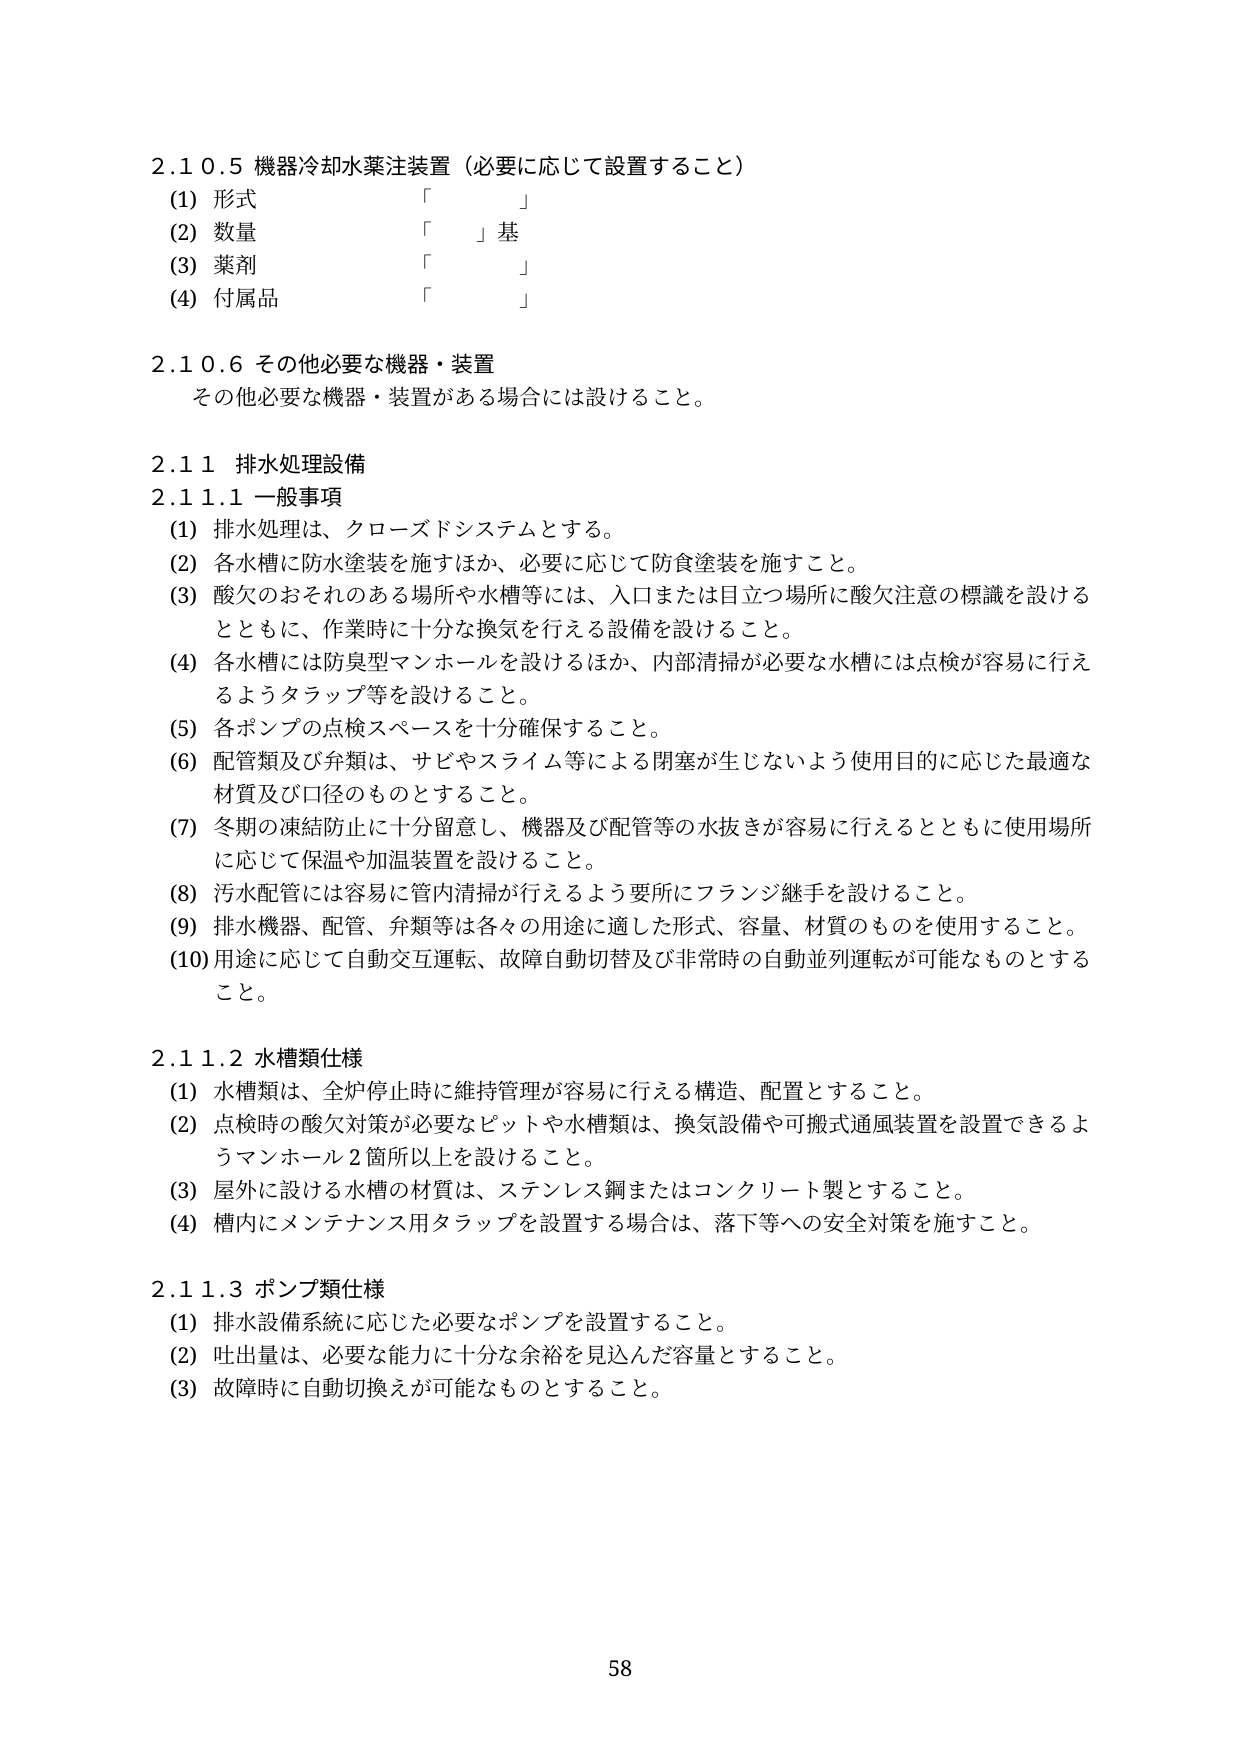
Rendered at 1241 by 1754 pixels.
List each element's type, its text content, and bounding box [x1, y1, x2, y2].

subtitle 酸欠のおそれのある場所や水槽等には、入口または目立つ場所に酸欠注意の標識を設けるとともに、作業時に十分な換気を行える設備を設けること。 [169, 578, 1092, 644]
subtitle 吐出量は、必要な能力に十分な余裕を見込んだ容量とすること。 [169, 1337, 1092, 1371]
subtitle 用途に応じて自動交互運転、故障自動切替及び非常時の自動並列運転が可能なものとすること。 [169, 941, 1092, 1007]
subtitle 各ポンプの点検スペースを十分確保すること。 [169, 710, 1092, 743]
subtitle 屋外に設ける水槽の材質は、ステンレス鋼またはコンクリート製とすること。 [169, 1172, 1092, 1205]
subtitle 点検時の酸欠対策が必要なピットや水槽類は、換気設備や可搬式通風装置を設置できるようマンホール2箇所以上を設けること。 [169, 1106, 1092, 1172]
text その他必要な機器・装置がある場合には設けること。 [169, 380, 1092, 413]
subtitle 薬剤 「 」 [169, 248, 1092, 281]
subtitle ポンプ類仕様 [148, 1271, 1092, 1304]
subtitle 冬期の凍結防止に十分留意し、機器及び配管等の水抜きが容易に行えるとともに使用場所に応じて保温や加温装置を設けること。 [169, 809, 1092, 875]
subtitle 付属品 「 」 [169, 281, 1092, 314]
subtitle 数量 「 」基 [169, 215, 1092, 248]
subtitle 各水槽に防水塗装を施すほか、必要に応じて防食塗装を施すこと。 [169, 545, 1092, 578]
subtitle その他必要な機器・装置 [148, 347, 1092, 380]
subtitle 各水槽には防臭型マンホールを設けるほか、内部清掃が必要な水槽には点検が容易に行えるようタラップ等を設けること。 [169, 644, 1092, 710]
subtitle 機器冷却水薬注装置（必要に応じて設置すること） [148, 149, 1092, 182]
subtitle 汚水配管には容易に管内清掃が行えるよう要所にフランジ継手を設けること。 [169, 875, 1092, 908]
subtitle 水槽類仕様 [148, 1040, 1092, 1073]
subtitle 配管類及び弁類は、サビやスライム等による閉塞が生じないよう使用目的に応じた最適な材質及び口径のものとすること。 [169, 743, 1092, 809]
subtitle 故障時に自動切換えが可能なものとすること。 [169, 1371, 1092, 1403]
subtitle 水槽類は、全炉停止時に維持管理が容易に行える構造、配置とすること。 [169, 1073, 1092, 1106]
subtitle 槽内にメンテナンス用タラップを設置する場合は、落下等への安全対策を施すこと。 [169, 1205, 1092, 1238]
subtitle 一般事項 [148, 479, 1092, 512]
subtitle 排水設備系統に応じた必要なポンプを設置すること。 [169, 1304, 1092, 1337]
subtitle 排水処理設備 [148, 446, 1092, 479]
subtitle 排水機器、配管、弁類等は各々の用途に適した形式、容量、材質のものを使用すること。 [169, 908, 1092, 941]
subtitle 排水処理は、クローズドシステムとする。 [169, 512, 1092, 545]
subtitle 形式 「 」 [169, 182, 1092, 215]
